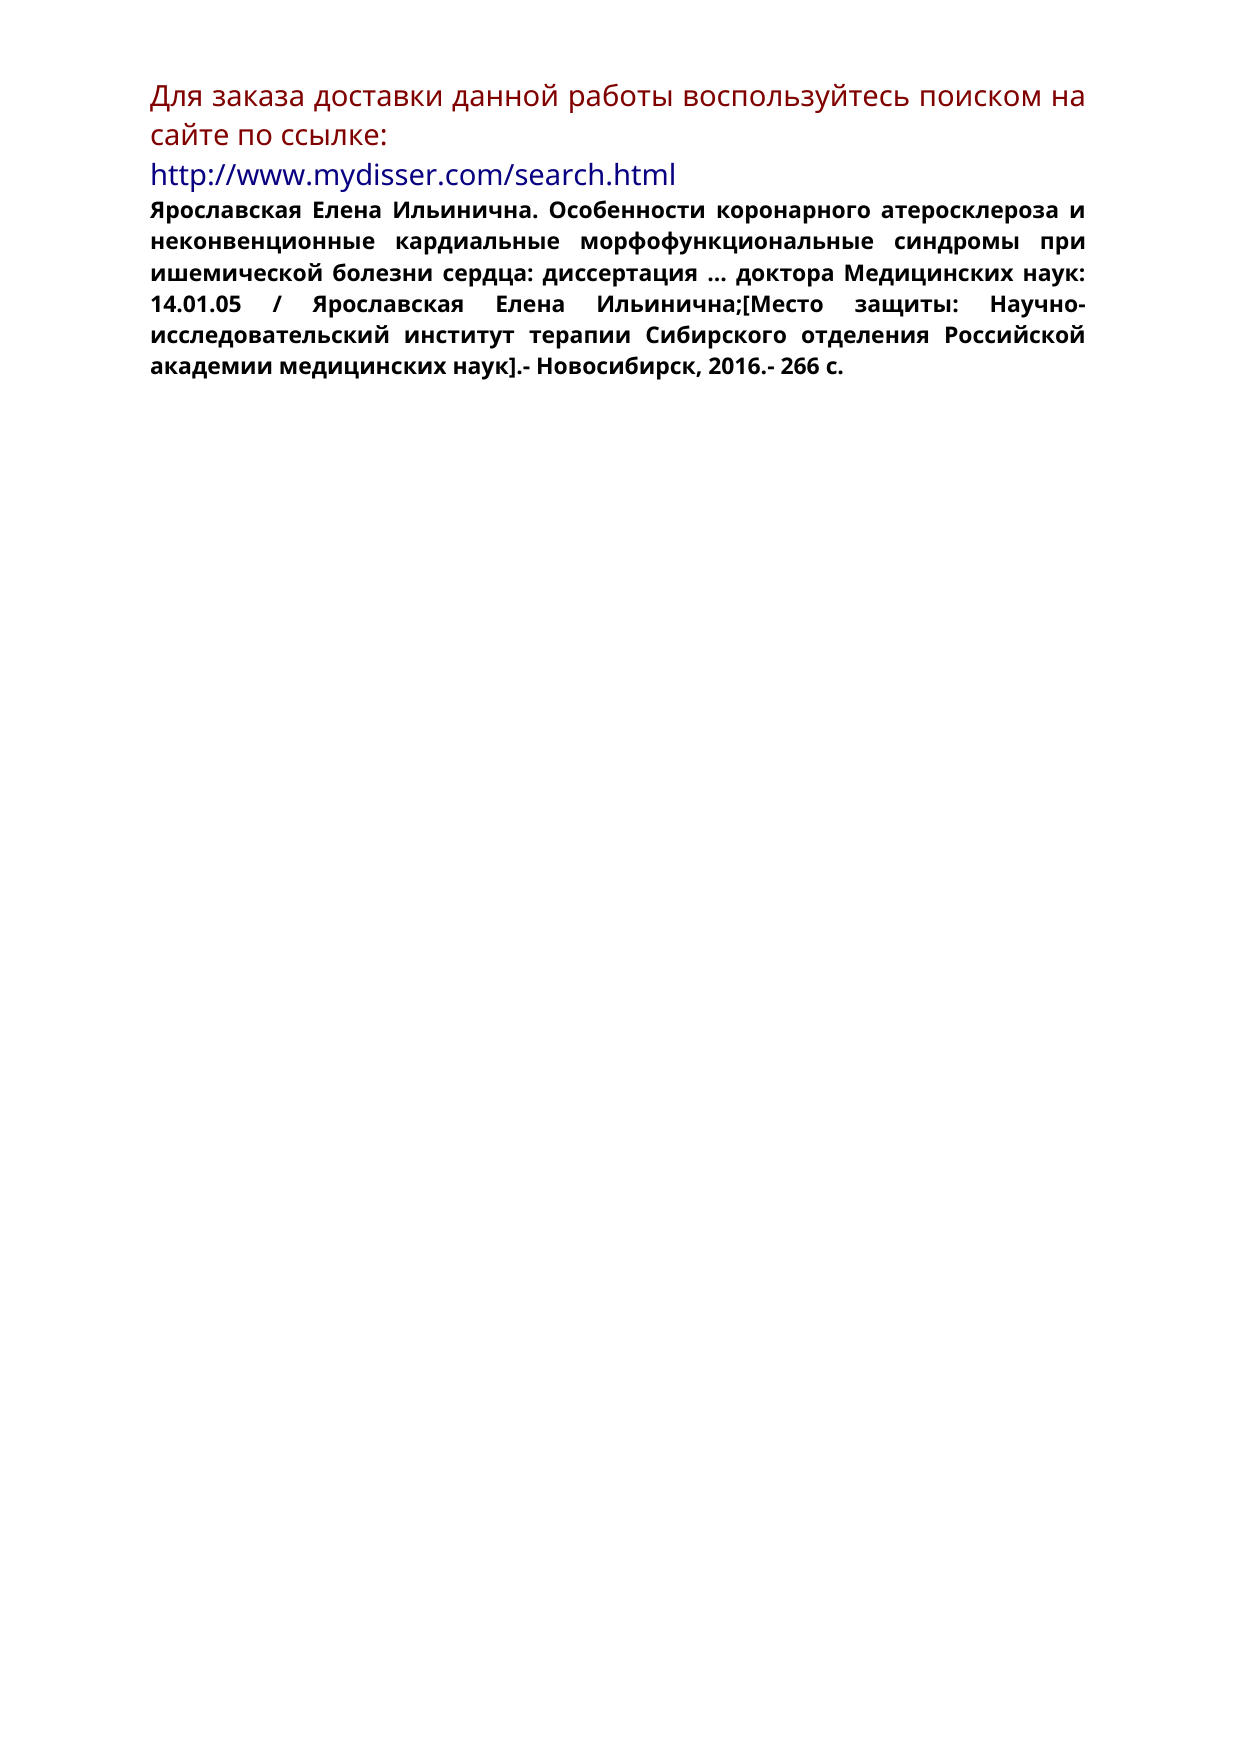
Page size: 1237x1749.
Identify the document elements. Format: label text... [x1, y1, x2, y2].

text Ярославская Елена Ильинична. Особенности коронарного атеросклероза и неконвенционные кардиальные морфофункциональные синдромы при ишемической болезни сердца: диссертация ... доктора Медицинских наук: 14.01.05 / Ярославская Елена Ильинична;[Место защиты: Научно-исследовательский институт терапии Сибирского отделения Российской академии медицинских наук].- Новосибирск, 2016.- 266 с. [150, 194, 1086, 382]
